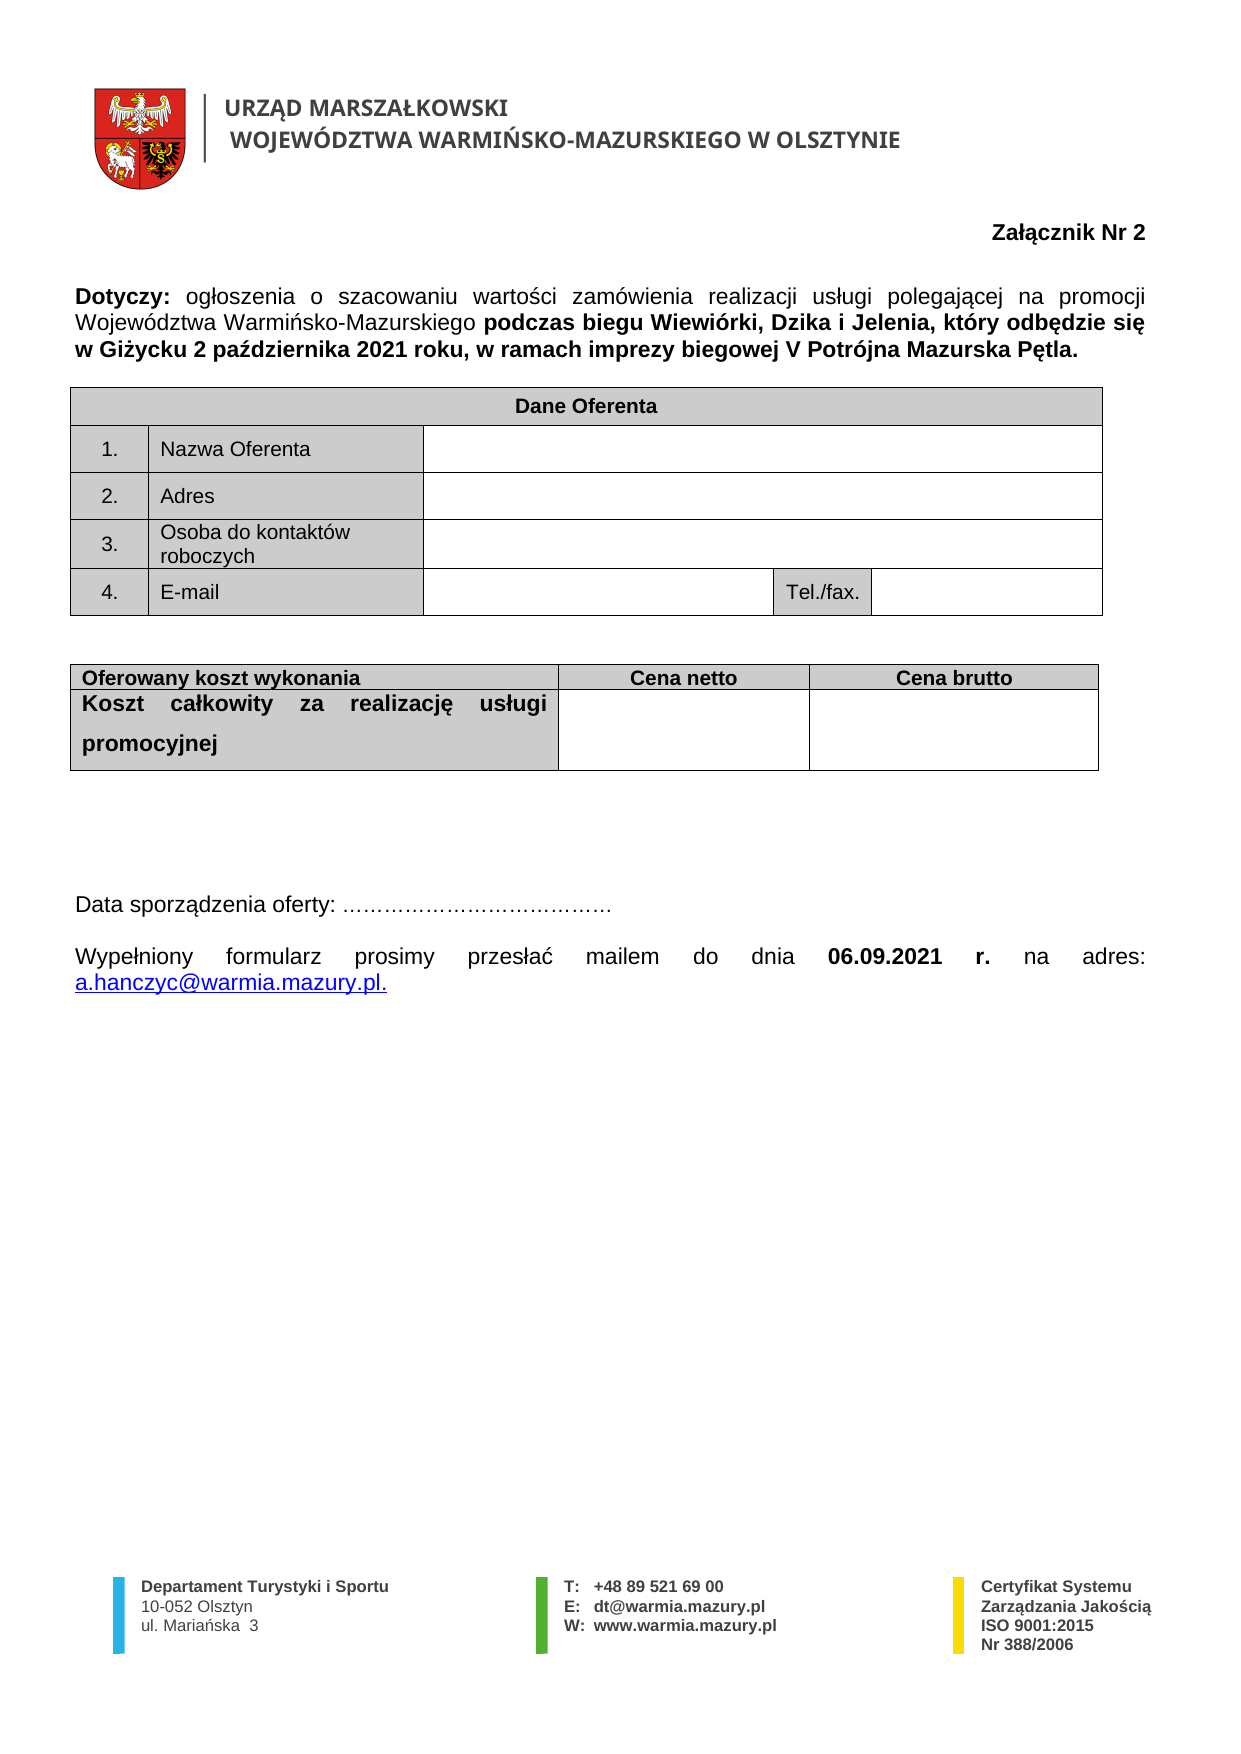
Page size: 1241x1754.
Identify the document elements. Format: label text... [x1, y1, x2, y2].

table_cell 2. [71, 473, 148, 519]
table_cell 4. [71, 569, 148, 615]
table_header Cena brutto [810, 665, 1098, 689]
text Załącznik Nr 2 [112, 218, 1146, 245]
text Dotyczy: ogłoszenia o szacowaniu wartości zamówienia realizacji usługi polegającej na promocji Województwa Warmińsko-Mazurskiego podczas biegu Wiewiórki, Dzika i Jelenia, który odbędzie się w Giżycku 2 października 2021 roku, w ramach imprezy biegowej V Potrójna Mazurska Pętla. [75, 283, 1146, 362]
picture [0, 0, 224, 207]
table_cell [559, 690, 809, 770]
table_cell Koszt całkowity za realizację usługi promocyjnej [71, 690, 558, 770]
table_cell Nazwa Oferenta [149, 426, 423, 472]
table_cell Adres [149, 473, 423, 519]
table_cell [872, 569, 1102, 615]
table_header Dane Oferenta [71, 388, 1102, 425]
table_cell [424, 473, 1102, 519]
table_cell 1. [71, 426, 148, 472]
table_header Cena netto [559, 665, 809, 689]
table_cell Osoba do kontaktów roboczych [149, 520, 423, 568]
table_cell [424, 569, 773, 615]
table_cell Tel./fax. [774, 569, 871, 615]
table_cell E-mail [149, 569, 423, 615]
table_cell [424, 520, 1102, 568]
text Wypełniony formularz prosimy przesłać mailem do dnia 06.09.2021 r. na adres: a.hanczyc@warmia.mazury.pl. [75, 943, 1146, 995]
table_header Oferowany koszt wykonania [71, 665, 558, 689]
text Data sporządzenia oferty: ………………………………… [75, 891, 1146, 918]
table_cell 3. [71, 520, 148, 568]
table_cell [424, 426, 1102, 472]
table_cell [810, 690, 1098, 770]
